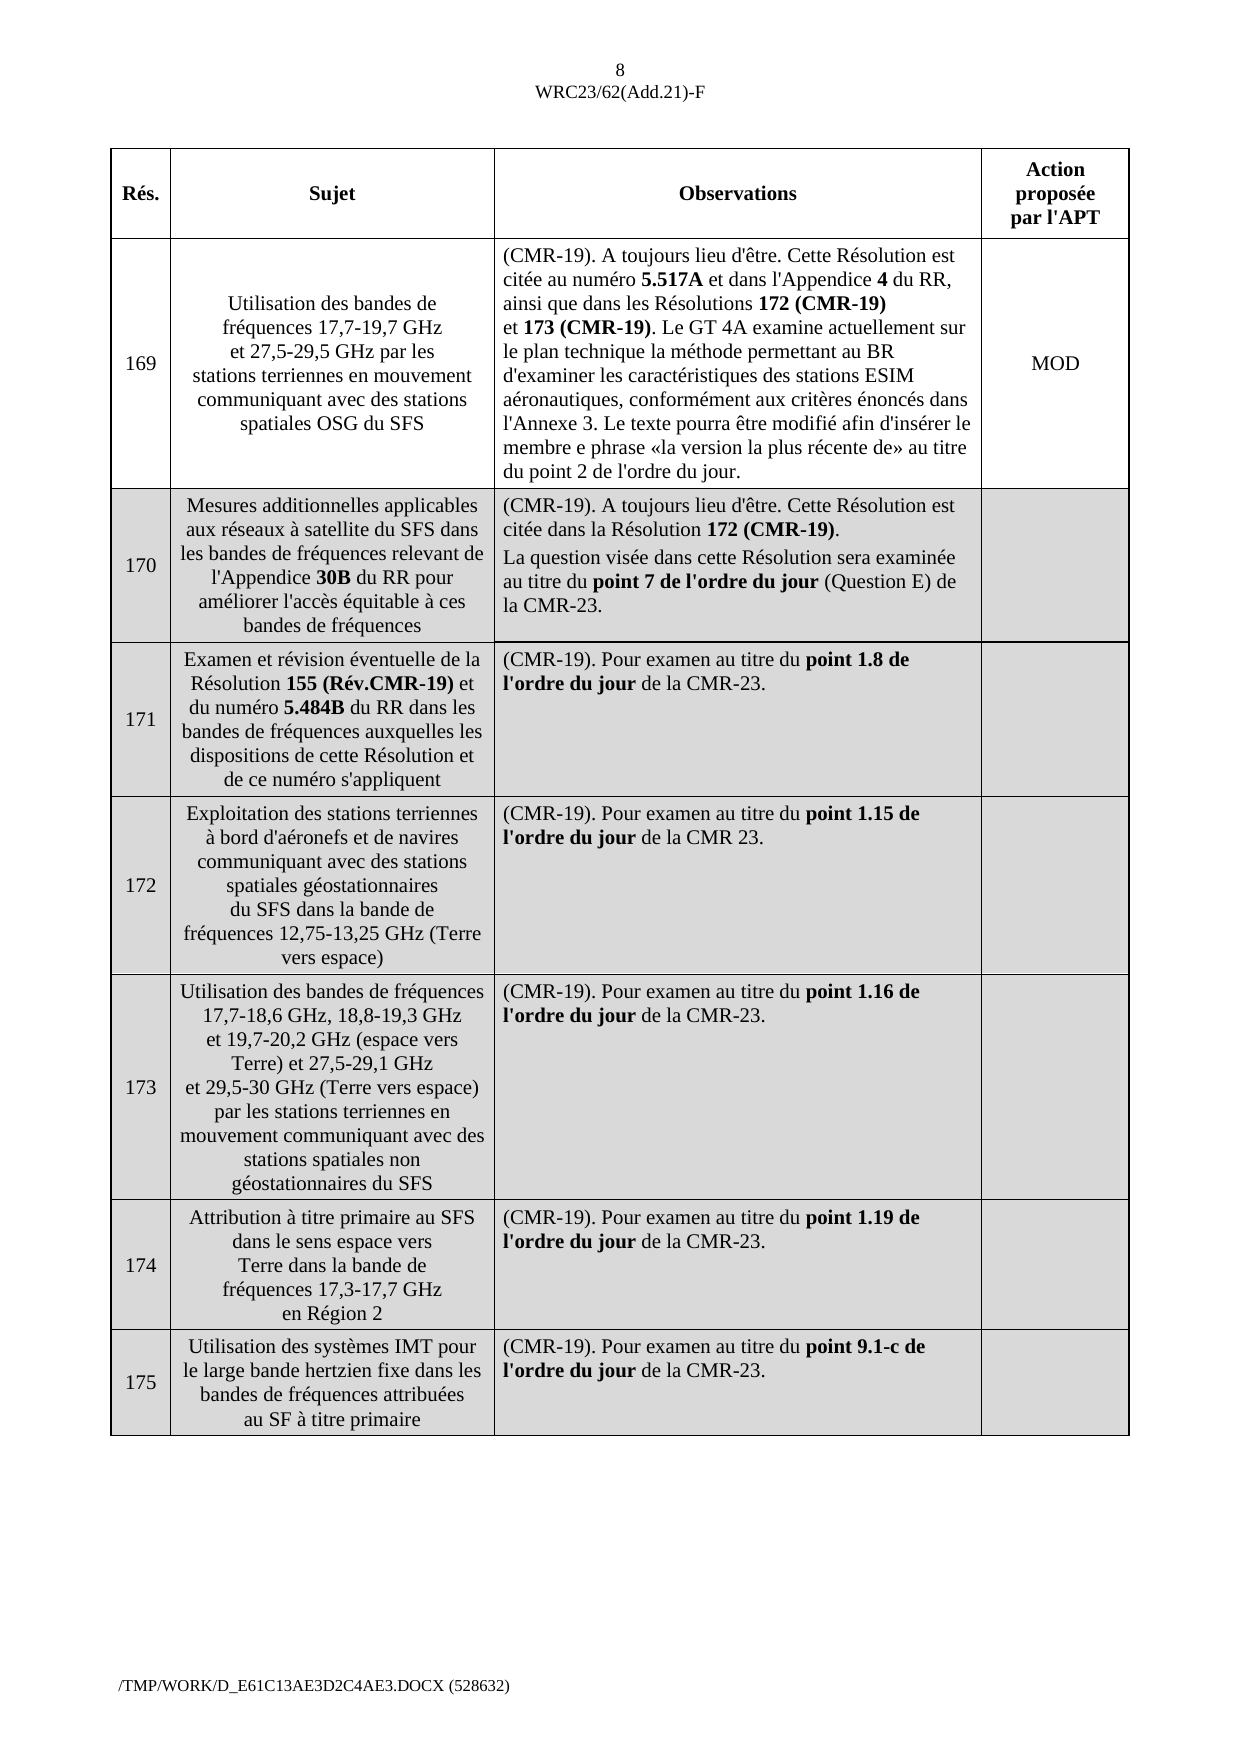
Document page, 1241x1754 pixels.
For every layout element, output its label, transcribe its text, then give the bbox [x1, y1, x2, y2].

table_cell [982, 1200, 1128, 1329]
table_header Observations [495, 149, 981, 238]
table_cell (CMR-19). A toujours lieu d'être. Cette Résolution est citée dans la Résolution 172 (CMR-19). La question visée dans cette Résolution sera examinée au titre du point 7 de l'ordre du jour (Question E) de la CMR-23. [495, 489, 981, 641]
table_cell [982, 975, 1128, 1199]
table_cell (CMR-19). Pour examen au titre du point 1.19 de l'ordre du jour de la CMR-23. [495, 1200, 981, 1329]
table_cell Utilisation des bandes de fréquences 17,7-19,7 GHz et 27,5-29,5 GHz par les stations terriennes en mouvement communiquant avec des stations spatiales OSG du SFS [171, 239, 494, 488]
table_cell Examen et révision éventuelle de la Résolution 155 (Rév.CMR-19) et du numéro 5.484B du RR dans les bandes de fréquences auxquelles les dispositions de cette Résolution et de ce numéro s'appliquent [171, 643, 494, 796]
table_cell Attribution à titre primaire au SFS dans le sens espace vers Terre dans la bande de fréquences 17,3-17,7 GHz en Région 2 [171, 1200, 494, 1329]
table_cell (CMR-19). A toujours lieu d'être. Cette Résolution est citée au numéro 5.517A et dans l'Appendice 4 du RR, ainsi que dans les Résolutions 172 (CMR-19) et 173 (CMR-19). Le GT 4A examine actuellement sur le plan technique la méthode permettant au BR d'examiner les caractéristiques des stations ESIM aéronautiques, conformément aux critères énoncés dans l'Annexe 3. Le texte pourra être modifié afin d'insérer le membre e phrase «la version la plus récente de» au titre du point 2 de l'ordre du jour. [495, 239, 981, 488]
table_cell [982, 1330, 1128, 1435]
table_cell 173 [112, 975, 170, 1199]
table_cell 175 [112, 1330, 170, 1435]
table_cell Exploitation des stations terriennes à bord d'aéronefs et de navires communiquant avec des stations spatiales géostationnaires du SFS dans la bande de fréquences 12,75-13,25 GHz (Terre vers espace) [171, 797, 494, 973]
table_cell 172 [112, 797, 170, 973]
table_cell [982, 797, 1128, 973]
table_cell (CMR-19). Pour examen au titre du point 9.1-c de l'ordre du jour de la CMR-23. [495, 1330, 981, 1435]
table_cell [982, 643, 1128, 796]
table_header Sujet [171, 149, 494, 238]
table_cell [982, 489, 1128, 641]
table_cell (CMR-19). Pour examen au titre du point 1.16 de l'ordre du jour de la CMR-23. [495, 975, 981, 1199]
table_header Action proposée par l'APT [982, 149, 1128, 238]
table_cell 169 [112, 239, 170, 488]
table_cell Mesures additionnelles applicables aux réseaux à satellite du SFS dans les bandes de fréquences relevant de l'Appendice 30B du RR pour améliorer l'accès équitable à ces bandes de fréquences [171, 489, 494, 641]
table_cell 170 [112, 489, 170, 641]
table_cell 174 [112, 1200, 170, 1329]
table_cell 171 [112, 643, 170, 796]
table_cell Utilisation des bandes de fréquences 17,7-18,6 GHz, 18,8-19,3 GHz et 19,7-20,2 GHz (espace vers Terre) et 27,5-29,1 GHz et 29,5-30 GHz (Terre vers espace) par les stations terriennes en mouvement communiquant avec des stations spatiales non géostationnaires du SFS [171, 975, 494, 1199]
table_header Rés. [112, 149, 170, 238]
table_cell (CMR-19). Pour examen au titre du point 1.8 de l'ordre du jour de la CMR-23. [495, 643, 981, 796]
table_cell Utilisation des systèmes IMT pour le large bande hertzien fixe dans les bandes de fréquences attribuées au SF à titre primaire [171, 1330, 494, 1435]
table_cell MOD [982, 239, 1128, 488]
table_cell (CMR-19). Pour examen au titre du point 1.15 de l'ordre du jour de la CMR 23. [495, 797, 981, 973]
